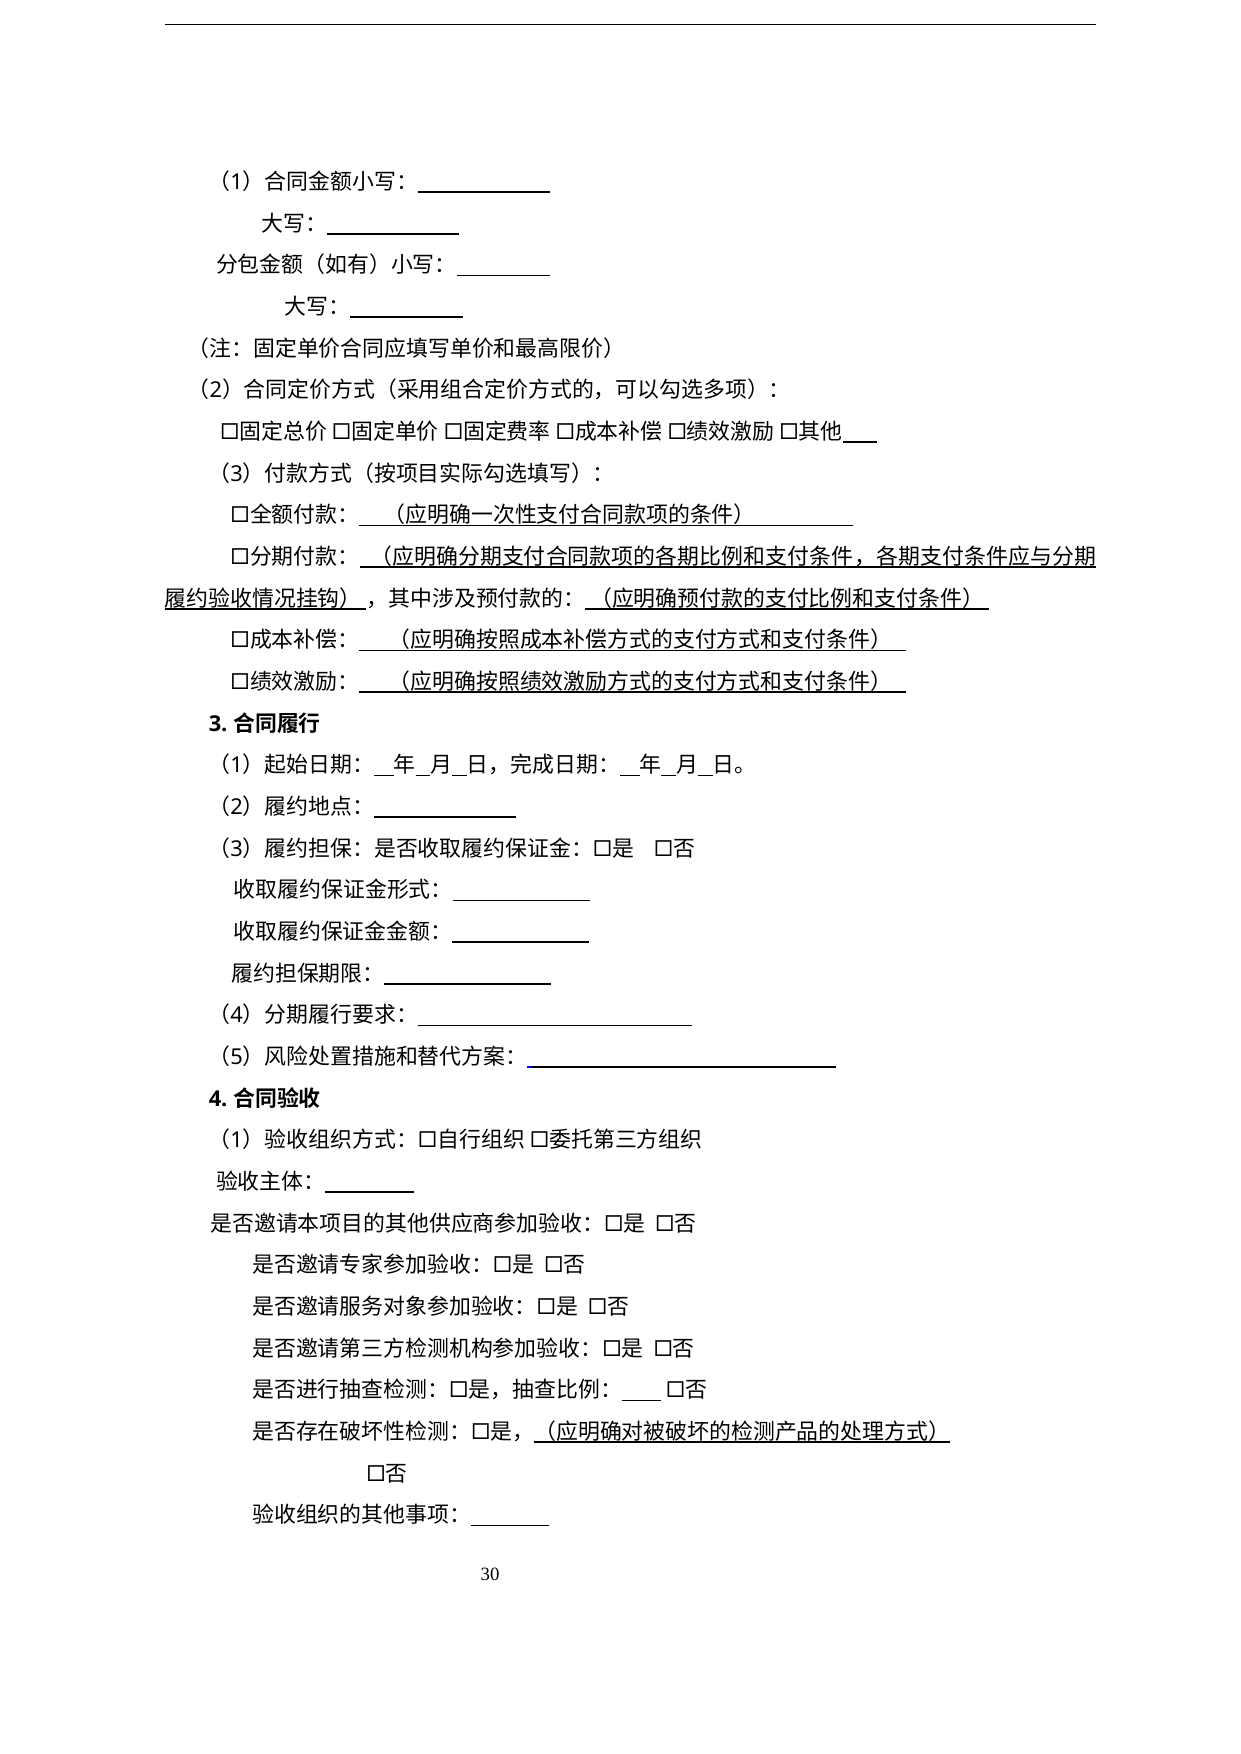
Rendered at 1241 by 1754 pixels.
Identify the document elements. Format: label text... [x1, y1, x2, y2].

text 否 [164, 1448, 1096, 1489]
text （4）分期履行要求： [164, 989, 1096, 1031]
list 合同履行 [164, 698, 1096, 739]
text 固定总价 固定单价 固定费率 成本补偿 绩效激励 其他 [164, 406, 1096, 448]
text 全额付款： （应明确一次性支付合同款项的条件） [164, 489, 1096, 531]
text 分期付款： （应明确分期支付合同款项的各期比例和支付条件，各期支付条件应与分期履约验收情况挂钩） ，其中涉及预付款的： （应明确预付款的支付比例和支付条件） [164, 531, 1096, 614]
text 履约担保期限： [164, 948, 1096, 989]
text 成本补偿： （应明确按照成本补偿方式的支付方式和支付条件） [164, 614, 1096, 656]
text 收取履约保证金金额： [164, 906, 1096, 948]
text （5）风险处置措施和替代方案： [164, 1031, 1096, 1073]
list 合同验收 [164, 1073, 1096, 1114]
text 是否邀请本项目的其他供应商参加验收：是 否 [164, 1198, 1096, 1239]
text （1）起始日期： 年 月 日，完成日期： 年 月 日。 [164, 739, 1096, 781]
list （2）合同定价方式（采用组合定价方式的，可以勾选多项）： [164, 364, 1096, 406]
text （3）付款方式（按项目实际勾选填写）： [164, 448, 1096, 489]
text 收取履约保证金形式： [164, 864, 1096, 906]
text （1）合同金额小写： [164, 156, 1096, 198]
text （注：固定单价合同应填写单价和最高限价） [164, 323, 1096, 364]
text 大写： [164, 198, 1096, 239]
text 验收组织的其他事项： [164, 1489, 1096, 1531]
text 绩效激励： （应明确按照绩效激励方式的支付方式和支付条件） [164, 656, 1096, 698]
text （3）履约担保：是否收取履约保证金：是 否 [164, 823, 1096, 864]
text 分包金额（如有）小写： [164, 239, 1096, 281]
text 是否存在破坏性检测：是，（应明确对被破坏的检测产品的处理方式） [164, 1406, 1096, 1448]
list 验收组织方式：自行组织 委托第三方组织 [164, 1114, 1096, 1156]
text （2）履约地点： [164, 781, 1096, 823]
text 是否邀请专家参加验收：是 否 [164, 1239, 1096, 1281]
text 大写： [164, 281, 1096, 323]
list 验收主体： [164, 1156, 1096, 1198]
text 是否进行抽查检测：是，抽查比例： 否 [164, 1364, 1096, 1406]
text 是否邀请服务对象参加验收：是 否 [164, 1281, 1096, 1323]
text 是否邀请第三方检测机构参加验收：是 否 [164, 1323, 1096, 1364]
